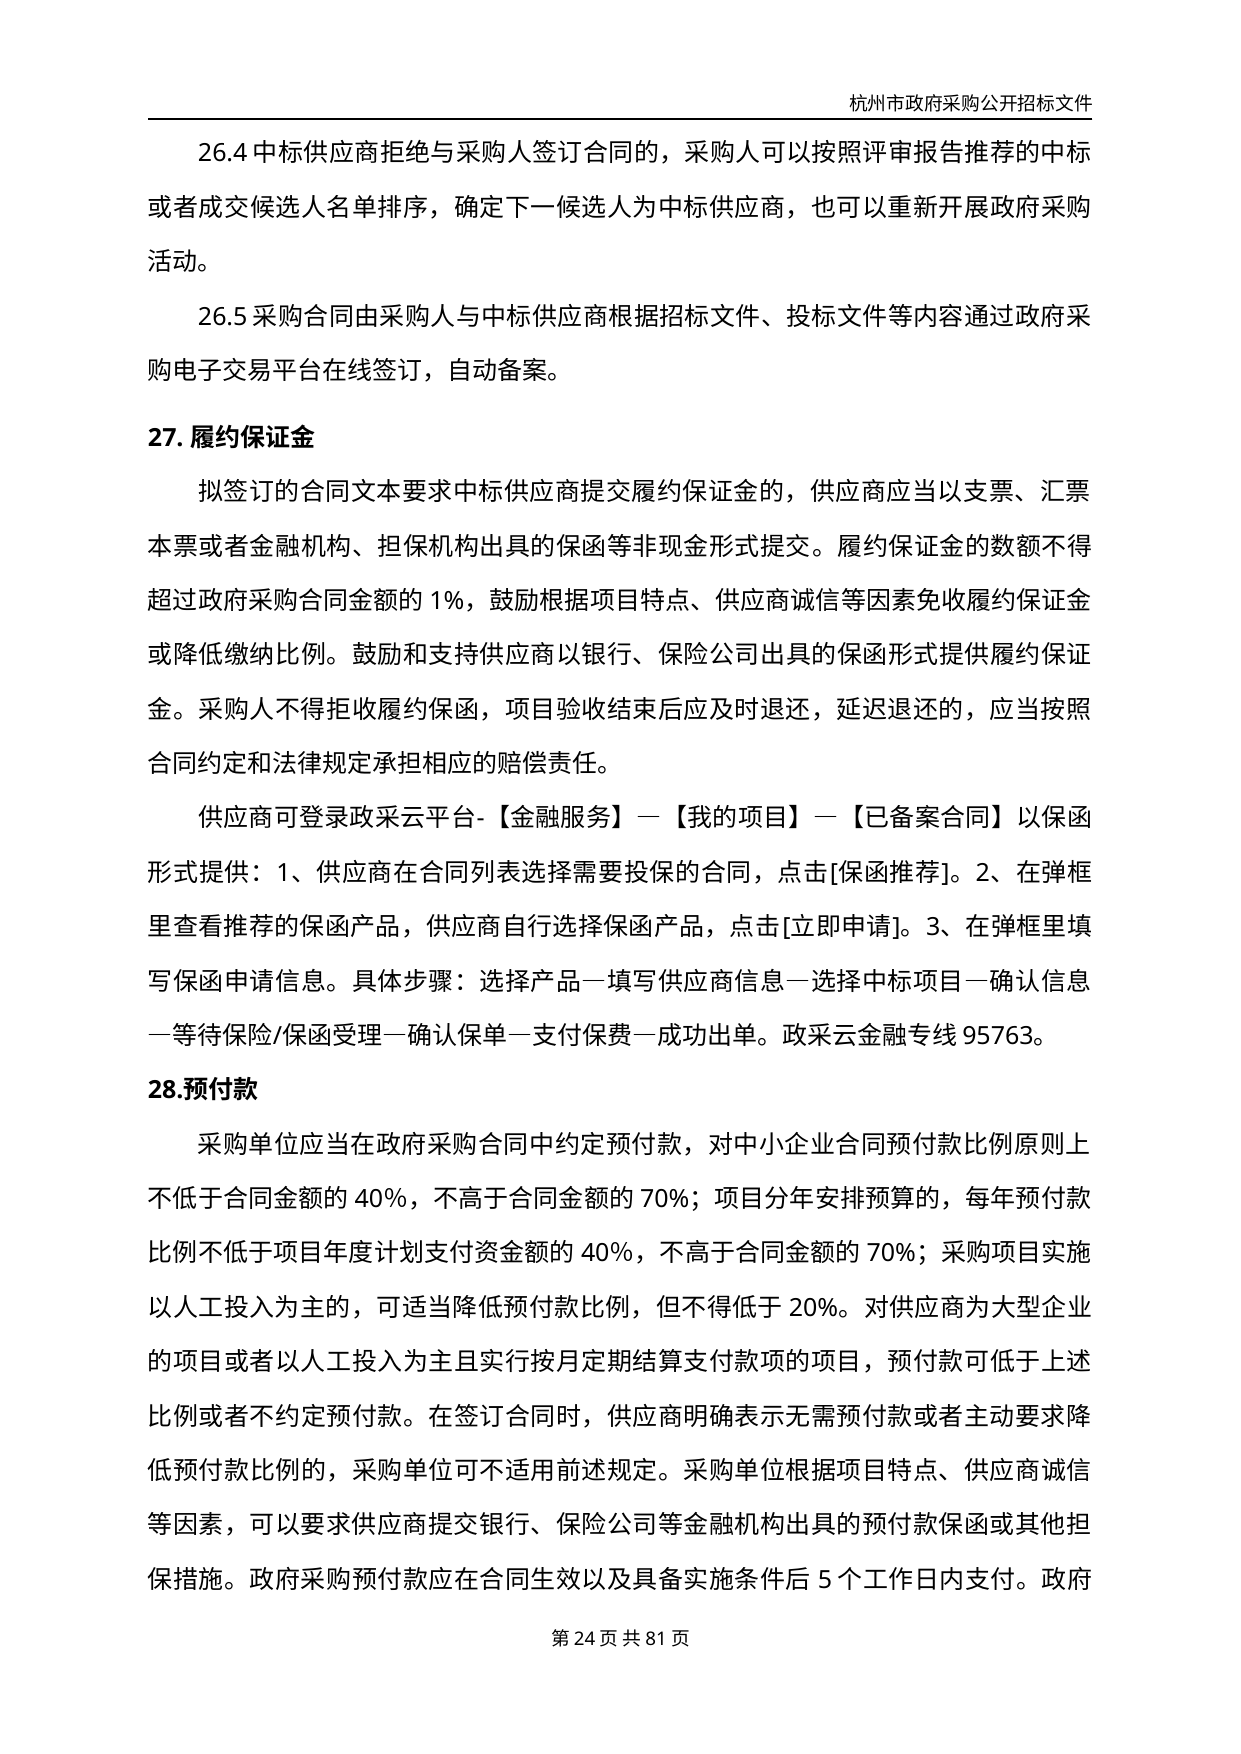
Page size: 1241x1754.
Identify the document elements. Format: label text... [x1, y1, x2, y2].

text 27. 履约保证金 [148, 417, 1092, 453]
text 26.5采购合同由采购人与中标供应商根据招标文件、投标文件等内容通过政府采购电子交易平台在线签订，自动备案。 [148, 296, 1092, 387]
subtitle 28.预付款 [148, 1070, 1092, 1106]
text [148, 1124, 1092, 1595]
text 26.4中标供应商拒绝与采购人签订合同的，采购人可以按照评审报告推荐的中标或者成交候选人名单排序，确定下一候选人为中标供应商，也可以重新开展政府采购活动。 [148, 133, 1092, 278]
text 供应商可登录政采云平台-【金融服务】—【我的项目】—【已备案合同】以保函形式提供：1、供应商在合同列表选择需要投保的合同，点击[保函推荐]。2、在弹框里查看推荐的保函产品，供应商自行选择保函产品，点击[立即申请]。3、在弹框里填写保函申请信息。具体步骤：选择产品—填写供应商信息—选择中标项目—确认信息—等待保险/保函受理—确认保单—支付保费—成功出单。政采云金融专线95763。 [148, 798, 1092, 1052]
text 拟签订的合同文本要求中标供应商提交履约保证金的，供应商应当以支票、汇票、本票或者金融机构、担保机构出具的保函等非现金形式提交。履约保证金的数额不得超过政府采购合同金额的1%，鼓励根据项目特点、供应商诚信等因素免收履约保证金或降低缴纳比例。鼓励和支持供应商以银行、保险公司出具的保函形式提供履约保证金。采购人不得拒收履约保函，项目验收结束后应及时退还，延迟退还的，应当按照合同约定和法律规定承担相应的赔偿责任。 [148, 472, 1092, 780]
